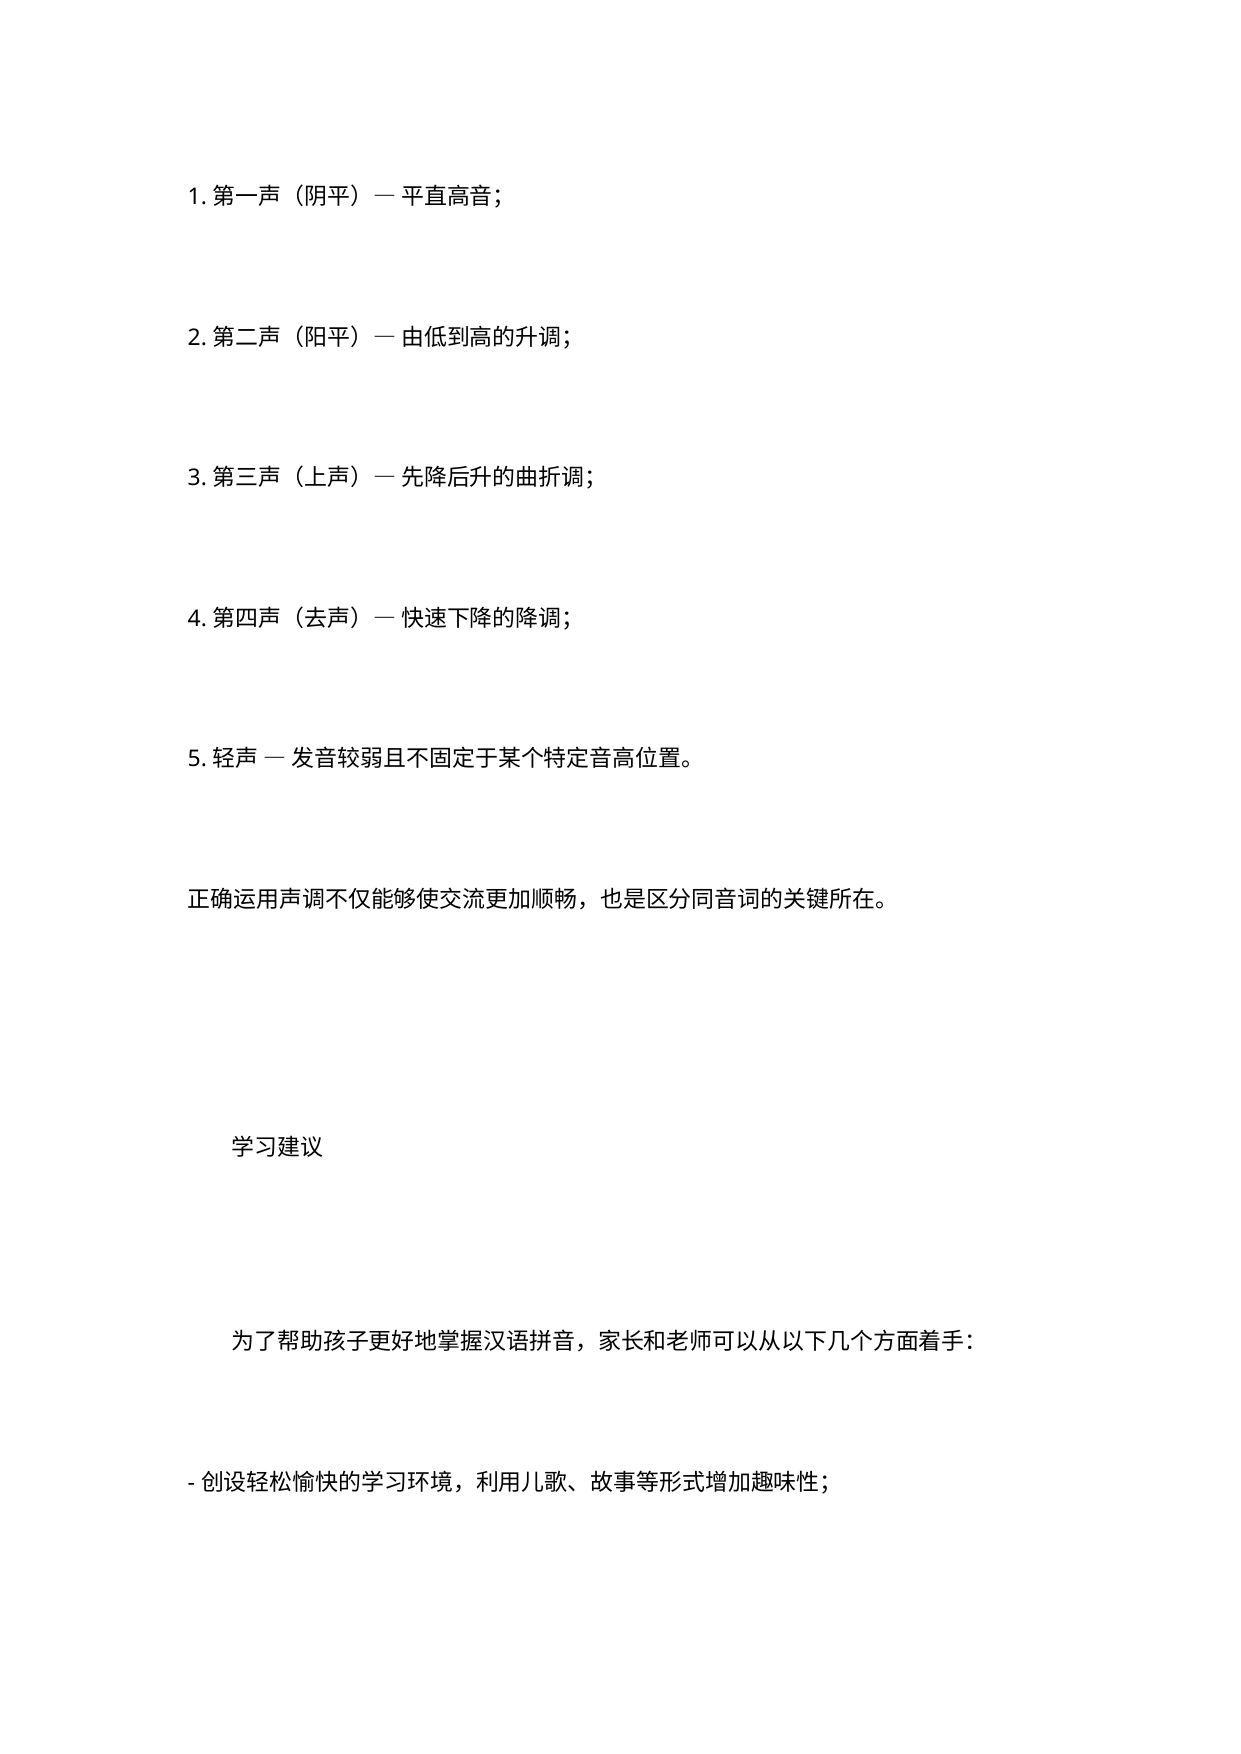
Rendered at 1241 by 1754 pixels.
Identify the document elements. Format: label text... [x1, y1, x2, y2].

text 4. 第四声（去声）— 快速下降的降调； [187, 583, 1053, 648]
text 为了帮助孩子更好地掌握汉语拼音，家长和老师可以从以下几个方面着手： [187, 1307, 1053, 1372]
text - 创设轻松愉快的学习环境，利用儿歌、故事等形式增加趣味性； [187, 1448, 1053, 1513]
text 5. 轻声 — 发音较弱且不固定于某个特定音高位置。 [187, 724, 1053, 789]
text 学习建议 [187, 1113, 1053, 1178]
text 2. 第二声（阳平）— 由低到高的升调； [187, 302, 1053, 367]
text 3. 第三声（上声）— 先降后升的曲折调； [187, 443, 1053, 508]
text 1. 第一声（阴平）— 平直高音； [187, 162, 1053, 227]
text 正确运用声调不仅能够使交流更加顺畅，也是区分同音词的关键所在。 [187, 864, 1053, 929]
